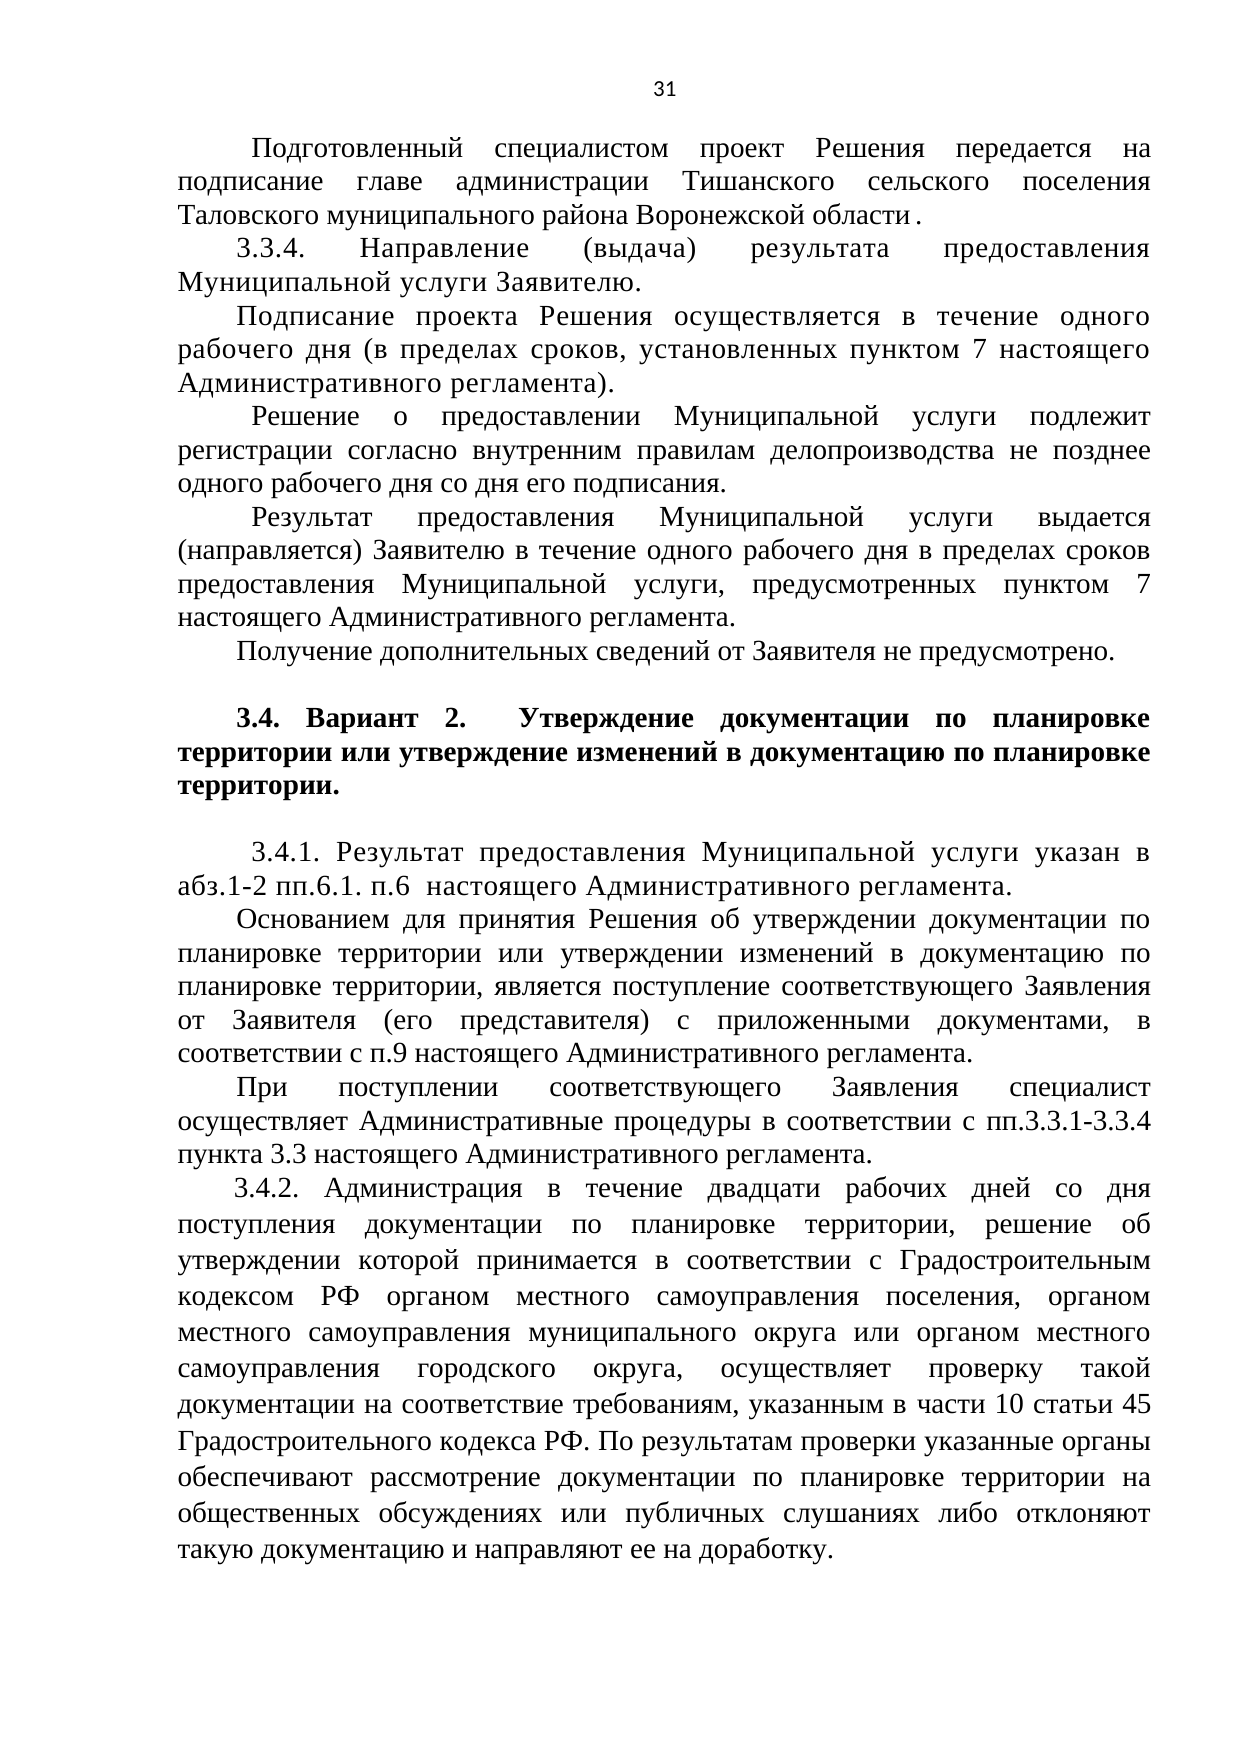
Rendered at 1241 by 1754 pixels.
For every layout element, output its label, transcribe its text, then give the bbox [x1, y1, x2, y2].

text 3.3.4. Направление (выдача) результата предоставления Муниципальной услуги Заявителю. [177, 231, 1152, 298]
text Подготовленный специалистом проект Решения передается на подписание главе администрации Тишанского сельского поселения Таловского муниципального района Воронежской области . [177, 130, 1152, 231]
text Решение о предоставлении Муниципальной услуги подлежит регистрации согласно внутренним правилам делопроизводства не позднее одного рабочего дня со дня его подписания. [177, 398, 1152, 499]
text Получение дополнительных сведений от Заявителя не предусмотрено. [177, 633, 1152, 667]
text Результат предоставления Муниципальной услуги выдается (направляется) Заявителю в течение одного рабочего дня в пределах сроков предоставления Муниципальной услуги, предусмотренных пунктом 7 настоящего Административного регламента. [177, 499, 1152, 633]
text Основанием для принятия Решения об утверждении документации по планировке территории или утверждении изменений в документацию по планировке территории, является поступление соответствующего Заявления от Заявителя (его представителя) с приложенными документами, в соответствии с п.9 настоящего Административного регламента. [177, 901, 1152, 1069]
text 3.4.1. Результат предоставления Муниципальной услуги указан в абз.1-2 пп.6.1. п.6 настоящего Административного регламента. [177, 834, 1152, 901]
text При поступлении соответствующего Заявления специалист осуществляет Административные процедуры в соответствии с пп.3.3.1-3.3.4 пункта 3.3 настоящего Административного регламента. [177, 1069, 1152, 1170]
text Подписание проекта Решения осуществляется в течение одного рабочего дня (в пределах сроков, установленных пунктом 7 настоящего Административного регламента). [177, 298, 1152, 398]
text 3.4.2. Администрация в течение двадцати рабочих дней со дня поступления документации по планировке территории, решение об утверждении которой принимается в соответствии с Градостроительным кодексом РФ органом местного самоуправления поселения, органом местного самоуправления муниципального округа или органом местного самоуправления городского округа, осуществляет проверку такой документации на соответствие требованиям, указанным в части 10 статьи 45 Градостроительного кодекса РФ. По результатам проверки указанные органы обеспечивают рассмотрение документации по планировке территории на общественных обсуждениях или публичных слушаниях либо отклоняют такую документацию и направляют ее на доработку. [177, 1170, 1152, 1565]
text 3.4. Вариант 2. Утверждение документации по планировке территории или утверждение изменений в документацию по планировке территории. [177, 700, 1152, 801]
